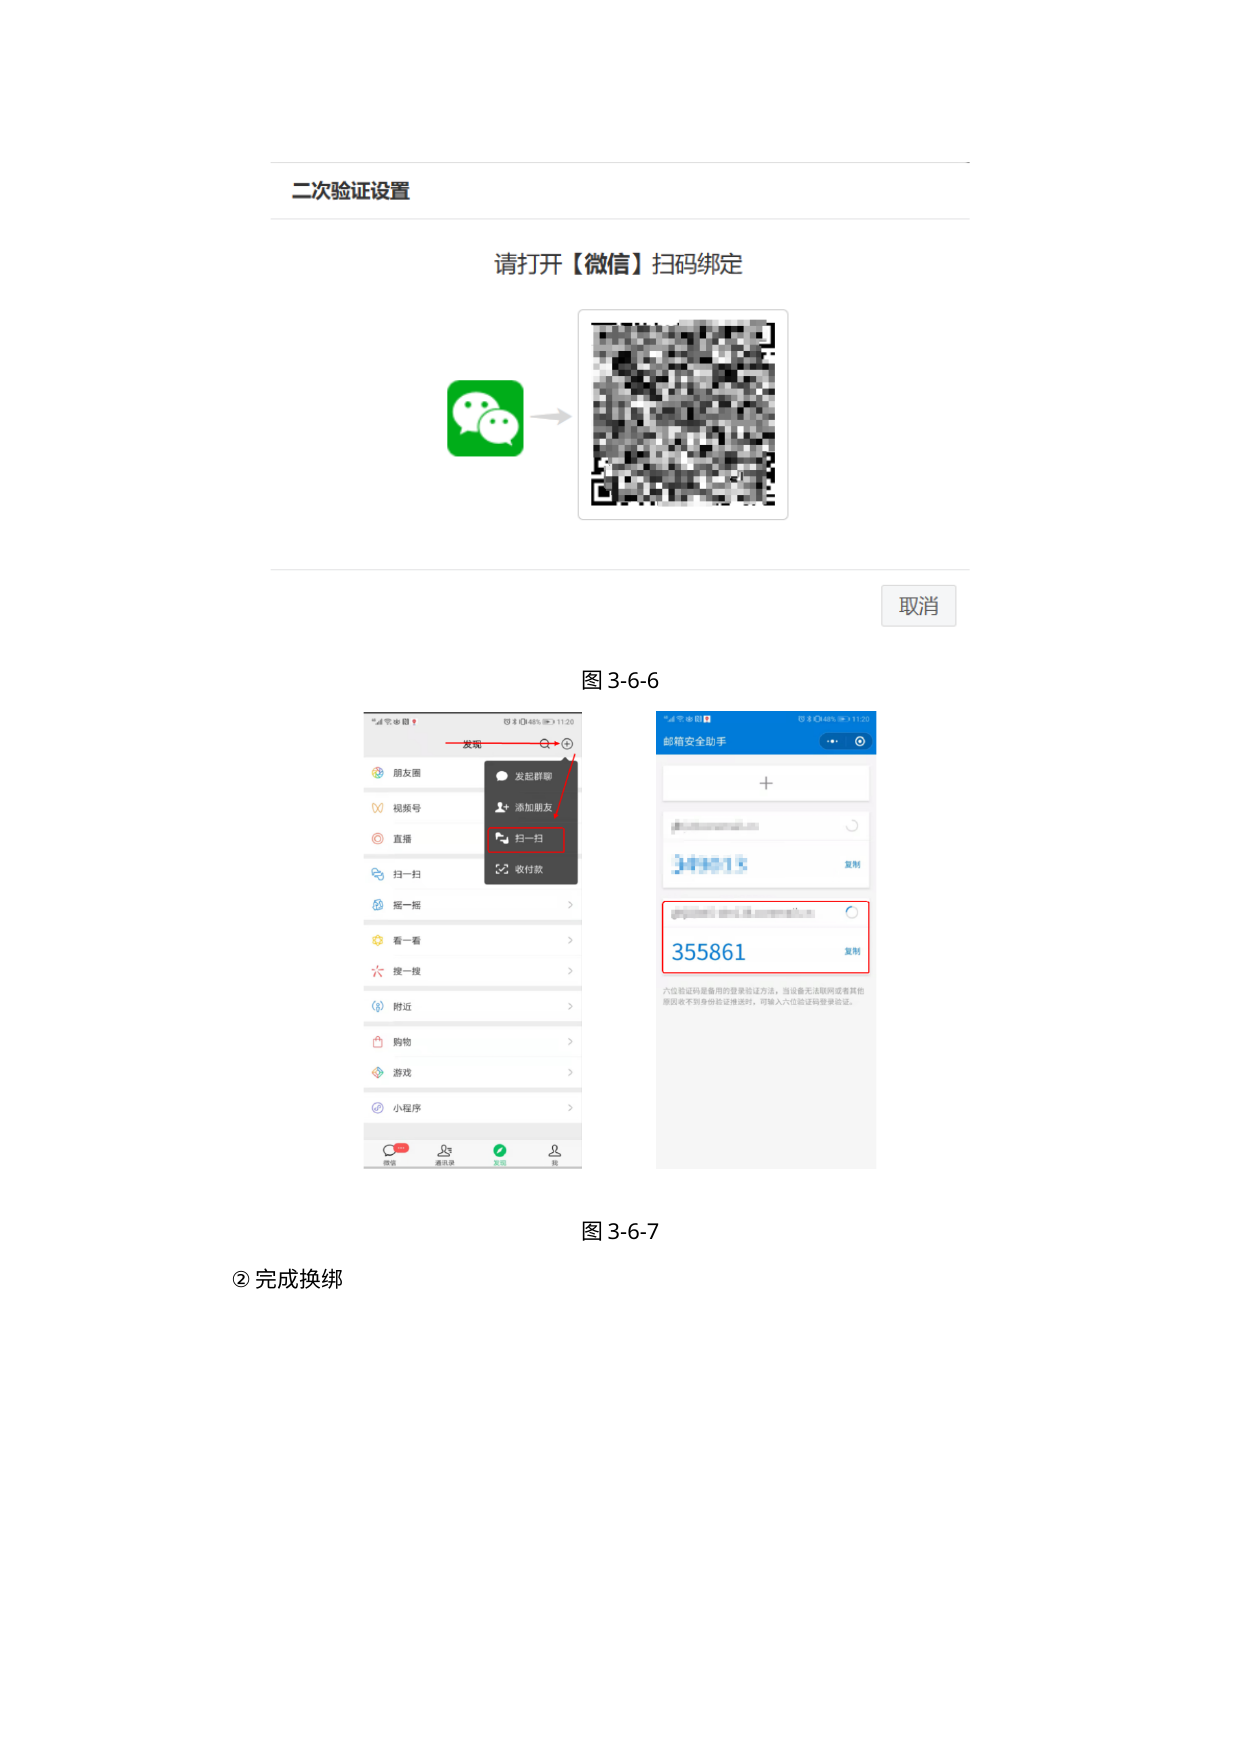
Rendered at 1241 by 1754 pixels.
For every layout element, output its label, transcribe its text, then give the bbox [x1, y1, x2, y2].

text ②完成换绑 [231, 1262, 1053, 1294]
picture [270, 162, 970, 635]
text 图3-6-6 [187, 663, 1053, 695]
picture [656, 711, 877, 1169]
text 图3-6-7 [187, 1213, 1053, 1246]
picture [363, 712, 582, 1169]
